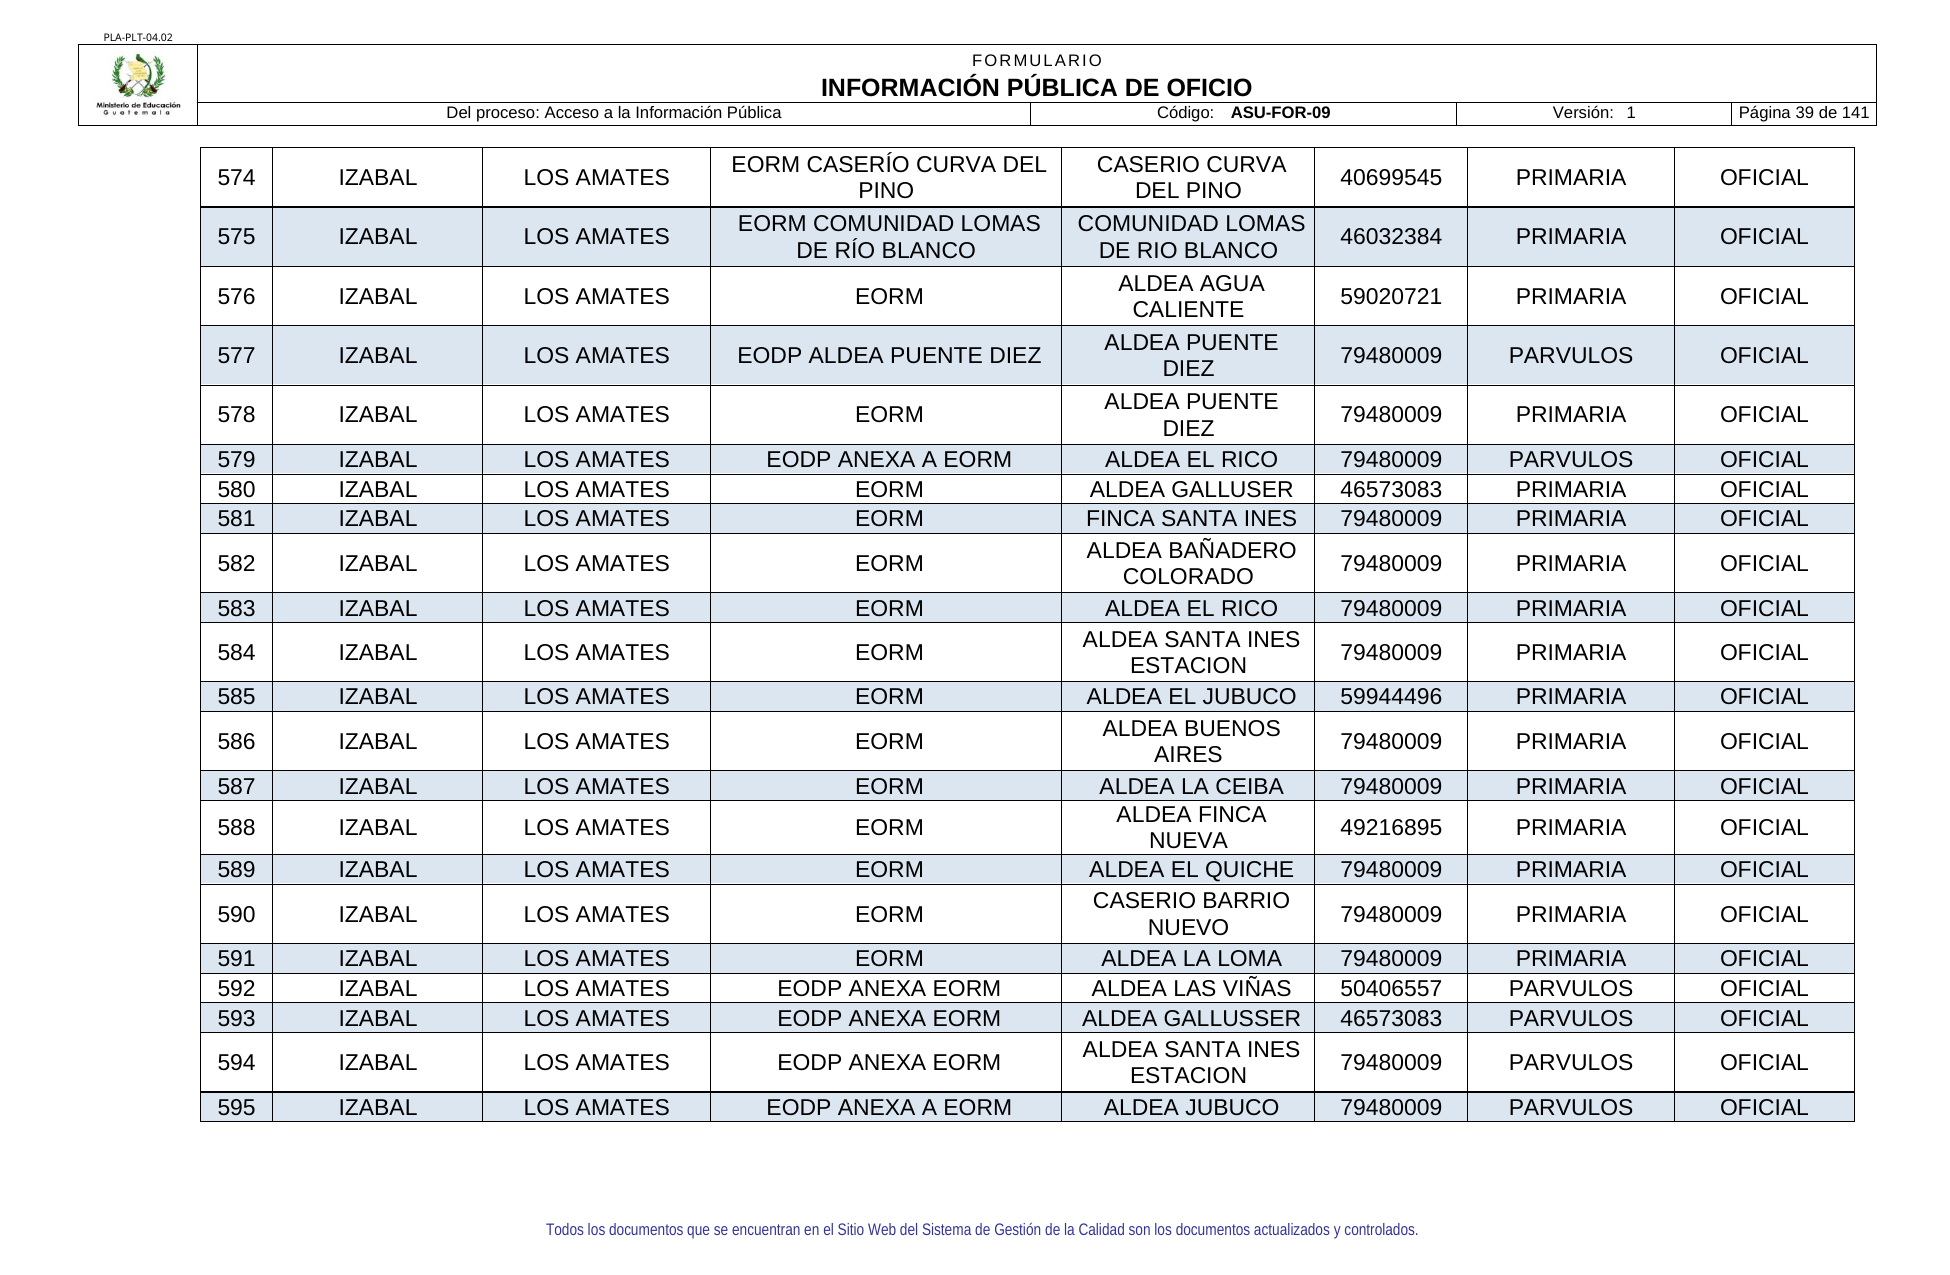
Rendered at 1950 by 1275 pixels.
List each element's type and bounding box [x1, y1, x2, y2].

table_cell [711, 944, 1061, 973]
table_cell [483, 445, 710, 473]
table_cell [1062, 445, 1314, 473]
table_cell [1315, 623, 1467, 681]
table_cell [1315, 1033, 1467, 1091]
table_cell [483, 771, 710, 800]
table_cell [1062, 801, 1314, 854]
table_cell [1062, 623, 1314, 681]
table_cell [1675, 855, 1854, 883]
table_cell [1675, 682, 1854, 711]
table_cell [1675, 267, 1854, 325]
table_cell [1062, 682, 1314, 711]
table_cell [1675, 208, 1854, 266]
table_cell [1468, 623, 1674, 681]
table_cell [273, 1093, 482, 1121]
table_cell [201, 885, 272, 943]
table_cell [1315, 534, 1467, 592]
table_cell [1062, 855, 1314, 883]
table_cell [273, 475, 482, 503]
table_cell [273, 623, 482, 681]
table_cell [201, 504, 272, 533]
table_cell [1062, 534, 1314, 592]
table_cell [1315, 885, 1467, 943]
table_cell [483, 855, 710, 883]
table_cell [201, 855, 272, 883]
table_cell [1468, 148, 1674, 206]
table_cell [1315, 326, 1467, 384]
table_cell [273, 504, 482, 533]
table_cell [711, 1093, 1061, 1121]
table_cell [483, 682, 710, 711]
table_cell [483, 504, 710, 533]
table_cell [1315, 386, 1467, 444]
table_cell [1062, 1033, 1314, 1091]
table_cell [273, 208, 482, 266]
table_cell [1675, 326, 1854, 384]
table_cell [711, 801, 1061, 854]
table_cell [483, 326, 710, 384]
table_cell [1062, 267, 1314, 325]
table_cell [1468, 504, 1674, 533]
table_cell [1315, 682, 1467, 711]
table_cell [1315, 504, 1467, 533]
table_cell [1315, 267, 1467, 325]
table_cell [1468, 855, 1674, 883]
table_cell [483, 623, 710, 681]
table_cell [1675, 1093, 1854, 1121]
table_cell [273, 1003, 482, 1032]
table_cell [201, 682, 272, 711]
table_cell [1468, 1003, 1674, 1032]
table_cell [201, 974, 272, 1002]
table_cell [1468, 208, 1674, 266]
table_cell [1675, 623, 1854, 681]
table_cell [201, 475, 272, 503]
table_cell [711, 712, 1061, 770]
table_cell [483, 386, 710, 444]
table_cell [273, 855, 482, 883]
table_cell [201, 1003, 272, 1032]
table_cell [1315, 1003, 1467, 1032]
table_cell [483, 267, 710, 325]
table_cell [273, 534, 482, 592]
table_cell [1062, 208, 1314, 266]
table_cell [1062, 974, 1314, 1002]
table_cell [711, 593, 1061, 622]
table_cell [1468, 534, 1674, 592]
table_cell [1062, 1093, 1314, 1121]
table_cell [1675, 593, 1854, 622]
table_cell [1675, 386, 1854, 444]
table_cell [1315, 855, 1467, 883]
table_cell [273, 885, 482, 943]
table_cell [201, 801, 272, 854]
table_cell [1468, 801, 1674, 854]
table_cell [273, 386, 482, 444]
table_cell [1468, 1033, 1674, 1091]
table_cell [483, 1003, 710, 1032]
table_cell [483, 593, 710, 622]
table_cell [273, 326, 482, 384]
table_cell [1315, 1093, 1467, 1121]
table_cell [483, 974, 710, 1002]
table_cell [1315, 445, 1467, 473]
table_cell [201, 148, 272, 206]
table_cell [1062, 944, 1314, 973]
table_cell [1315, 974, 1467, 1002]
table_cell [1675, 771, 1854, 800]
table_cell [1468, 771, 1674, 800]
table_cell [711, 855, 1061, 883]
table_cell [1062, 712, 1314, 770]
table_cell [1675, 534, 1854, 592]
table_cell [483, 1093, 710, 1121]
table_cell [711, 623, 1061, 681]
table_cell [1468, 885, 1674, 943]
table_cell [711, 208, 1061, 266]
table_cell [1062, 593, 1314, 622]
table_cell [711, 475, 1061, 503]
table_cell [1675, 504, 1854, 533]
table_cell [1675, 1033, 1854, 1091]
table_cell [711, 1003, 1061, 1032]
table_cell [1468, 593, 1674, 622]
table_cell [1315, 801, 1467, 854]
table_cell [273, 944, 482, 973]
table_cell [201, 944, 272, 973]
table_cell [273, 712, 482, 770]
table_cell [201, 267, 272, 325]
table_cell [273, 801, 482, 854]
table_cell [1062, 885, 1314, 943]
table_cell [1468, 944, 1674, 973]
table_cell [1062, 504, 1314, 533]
picture [95, 51, 181, 117]
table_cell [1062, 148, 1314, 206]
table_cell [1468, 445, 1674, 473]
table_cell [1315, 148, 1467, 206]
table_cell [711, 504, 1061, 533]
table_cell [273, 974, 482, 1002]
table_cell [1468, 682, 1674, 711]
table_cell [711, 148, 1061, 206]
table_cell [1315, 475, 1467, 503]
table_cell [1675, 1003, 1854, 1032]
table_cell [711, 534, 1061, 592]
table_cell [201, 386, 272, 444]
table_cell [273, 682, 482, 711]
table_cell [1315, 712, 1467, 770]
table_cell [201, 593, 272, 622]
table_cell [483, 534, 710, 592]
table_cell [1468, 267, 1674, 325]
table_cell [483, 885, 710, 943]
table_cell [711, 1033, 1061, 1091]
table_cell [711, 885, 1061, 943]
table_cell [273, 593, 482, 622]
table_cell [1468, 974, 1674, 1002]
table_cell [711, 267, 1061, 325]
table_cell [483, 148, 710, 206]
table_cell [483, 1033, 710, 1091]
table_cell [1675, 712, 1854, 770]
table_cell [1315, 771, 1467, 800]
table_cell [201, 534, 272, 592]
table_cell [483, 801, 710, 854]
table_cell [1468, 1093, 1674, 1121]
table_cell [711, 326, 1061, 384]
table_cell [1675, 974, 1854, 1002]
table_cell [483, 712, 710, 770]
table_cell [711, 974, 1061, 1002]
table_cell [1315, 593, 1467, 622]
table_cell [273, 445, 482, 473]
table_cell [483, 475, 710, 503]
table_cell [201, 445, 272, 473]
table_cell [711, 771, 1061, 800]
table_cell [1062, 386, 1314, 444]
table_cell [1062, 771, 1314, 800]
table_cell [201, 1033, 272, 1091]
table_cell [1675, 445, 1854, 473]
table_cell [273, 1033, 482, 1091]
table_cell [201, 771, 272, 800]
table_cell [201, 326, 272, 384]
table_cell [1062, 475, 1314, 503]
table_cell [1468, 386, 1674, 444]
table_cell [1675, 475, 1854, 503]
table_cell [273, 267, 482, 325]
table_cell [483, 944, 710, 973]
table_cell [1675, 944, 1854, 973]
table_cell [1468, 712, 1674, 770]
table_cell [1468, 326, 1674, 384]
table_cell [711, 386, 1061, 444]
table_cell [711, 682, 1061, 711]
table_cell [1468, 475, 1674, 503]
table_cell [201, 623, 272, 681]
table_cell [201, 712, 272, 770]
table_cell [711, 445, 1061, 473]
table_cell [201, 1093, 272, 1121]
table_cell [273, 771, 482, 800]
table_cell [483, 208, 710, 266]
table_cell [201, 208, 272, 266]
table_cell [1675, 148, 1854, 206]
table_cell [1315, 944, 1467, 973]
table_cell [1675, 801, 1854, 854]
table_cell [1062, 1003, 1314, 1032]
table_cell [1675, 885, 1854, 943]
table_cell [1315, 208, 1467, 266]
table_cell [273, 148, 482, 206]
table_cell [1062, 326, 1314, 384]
